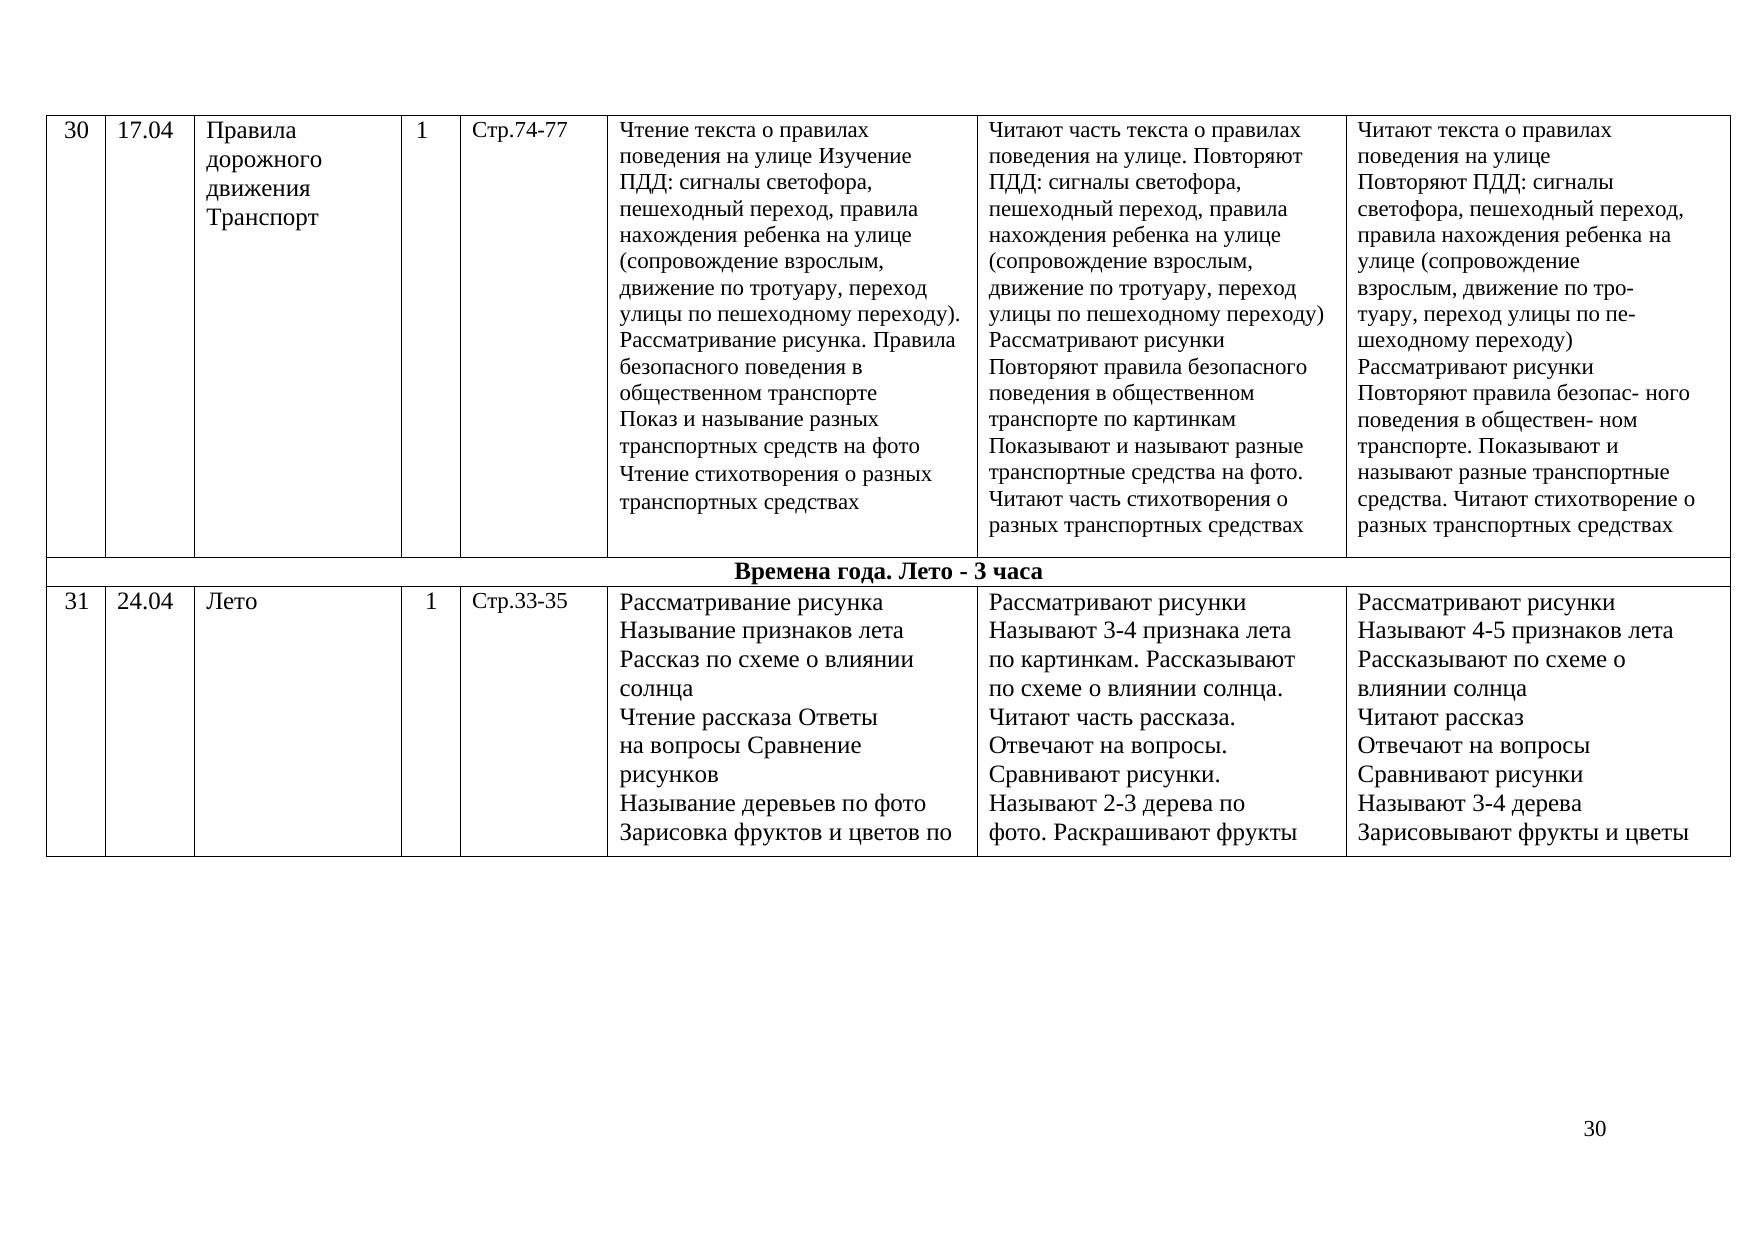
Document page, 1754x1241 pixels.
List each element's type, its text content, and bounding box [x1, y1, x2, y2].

table_cell 1 [402, 587, 460, 856]
table_cell Времена года. Лето - 3 часа [47, 558, 1730, 586]
table_cell Рассматривают рисунки Называют 4-5 признаков лета Рассказывают по схеме о влиянии солнца Читают рассказ Отвечают на вопросы Сравнивают рисунки Называют 3-4 дерева Зарисовывают фрукты и цветы по памяти Читают стихотворение Составляют рассказ о растениях леса летом Обобщают представления о жизни растений летом по памяти [1347, 587, 1730, 856]
table_cell Стр.74-77 [461, 116, 607, 557]
table_cell 1 [402, 116, 460, 557]
table_cell Рассматривание рисунка Называние признаков лета Рассказ по схеме о влиянии солнца Чтение рассказа Ответы на вопросы Сравнение рисунков Называние деревьев по фото Зарисовка фруктов и цветов по памяти Чтение стихотворения Составление рассказа о рас- тениях леса летом Обобщение и закрепление представлений о жизни растений летом [608, 587, 977, 856]
table_cell Читают текста о правилах поведения на улице Повторяют ПДД: сигналы светофора, пешеходный переход, правила нахождения ребенка на улице (сопровождение взрослым, движение по тро- туару, переход улицы по пе- шеходному переходу) Рассматривают рисунки Повторяют правила безопас- ного поведения в обществен- ном транспорте. Показывают и называют разные транспортные средства. Читают стихотворение о разных транспортных средствах [1347, 116, 1730, 557]
table_cell Рассматривают рисунки Называют 3-4 признака лета по картинкам. Рассказывают по схеме о влиянии солнца. Читают часть рассказа. Отвечают на вопросы. Сравнивают рисунки. Называют 2-3 дерева по фото. Раскрашивают фрукты и цветы по памяти. Читают часть стихотворения Составляют рассказ о растениях леса летом по картинкам . Обобщают представления о жизни растений летом по картинкам [978, 587, 1346, 856]
table_cell Чтение текста о правилах поведения на улице Изучение ПДД: сигналы светофора, пешеходный переход, правила нахождения ребенка на улице (сопровождение взрослым, движение по тротуару, переход улицы по пешеходному переходу). Рассматривание рисунка. Правила безопасного поведения в общественном транспорте Показ и называние разных транспортных средств на фото Чтение стихотворения о разных транспортных средствах [608, 116, 977, 557]
table_cell Правила дорожного движения Транспорт [195, 116, 401, 557]
table_cell Лето [195, 587, 401, 856]
table_cell Стр.33-35 [461, 587, 607, 856]
table_cell 17.04 [106, 116, 194, 557]
table_cell Читают часть текста о правилах поведения на улице. Повторяют ПДД: сигналы светофора, пешеходный переход, правила нахождения ребенка на улице (сопровождение взрослым, движение по тротуару, переход улицы по пешеходному переходу) Рассматривают рисунки Повторяют правила безопасного поведения в общественном транспорте по картинкам Показывают и называют разные транспортные средства на фото. Читают часть стихотворения о разных транспортных средствах [978, 116, 1346, 557]
table_cell 24.04 [106, 587, 194, 856]
table_cell 31 [47, 587, 105, 856]
table_cell 30 [47, 116, 105, 557]
